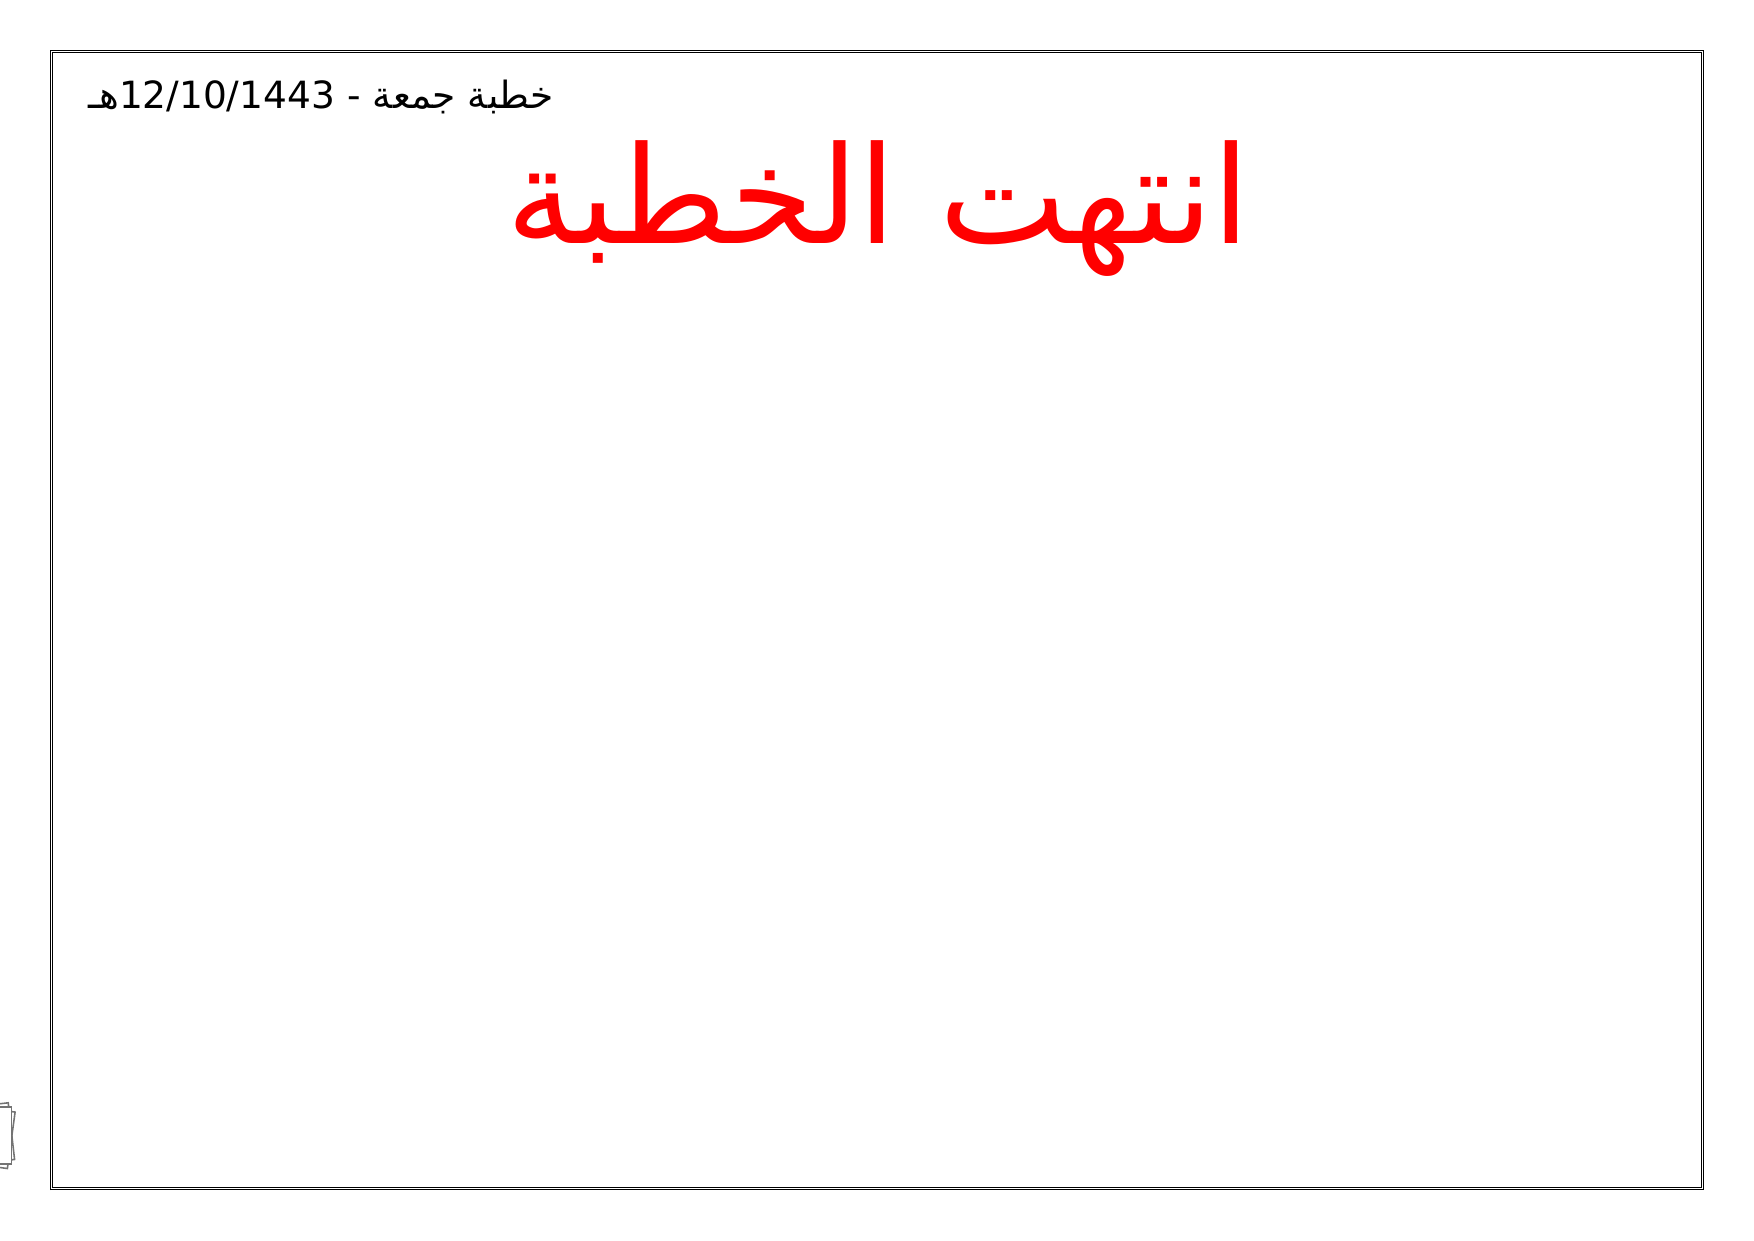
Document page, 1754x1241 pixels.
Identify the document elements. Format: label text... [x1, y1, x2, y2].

text انتهت الخطبة [89, 118, 1668, 276]
